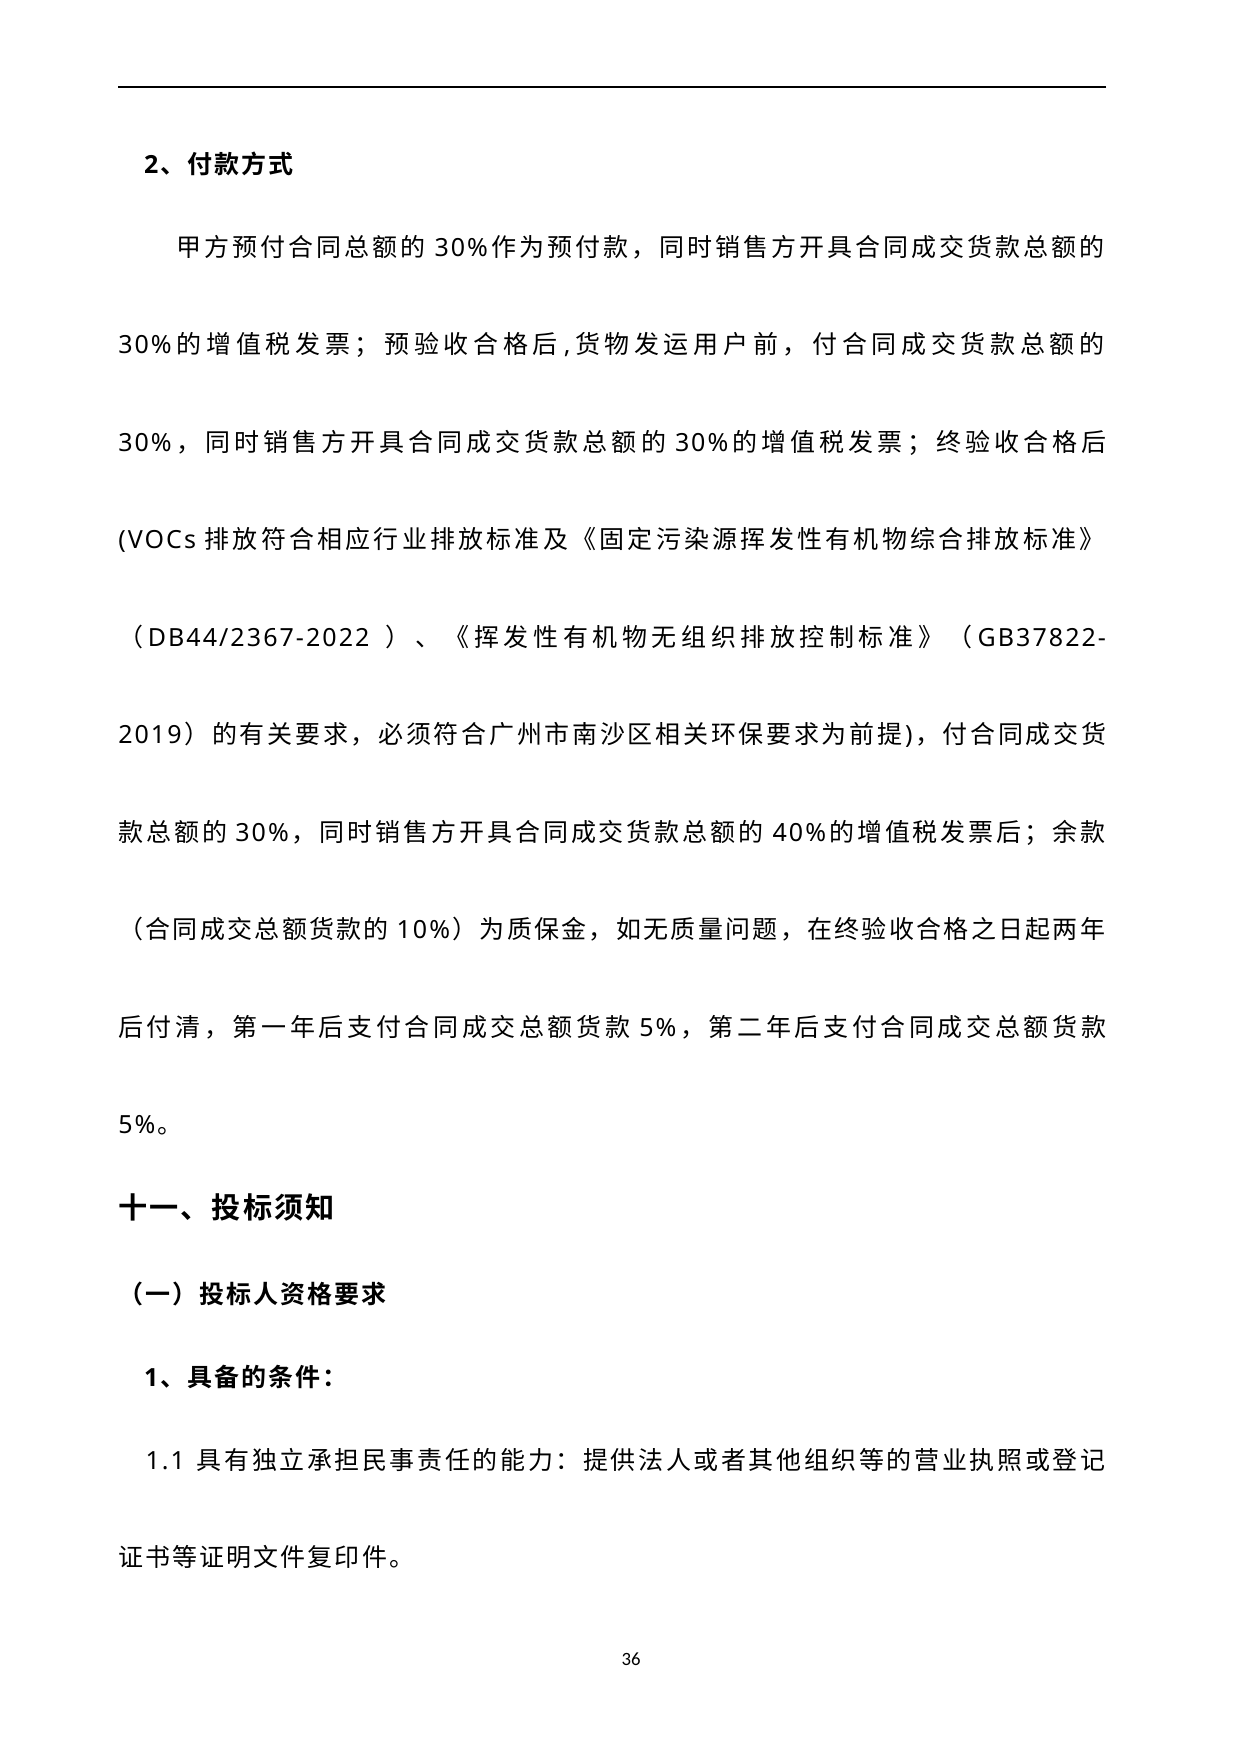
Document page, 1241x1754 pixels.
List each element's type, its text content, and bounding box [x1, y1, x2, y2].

text 十一、投标须知 [118, 1173, 1106, 1238]
text 1、具备的条件： [118, 1343, 1106, 1408]
text （一）投标人资格要求 [118, 1260, 1106, 1325]
text 甲方预付合同总额的30%作为预付款，同时销售方开具合同成交货款总额的30%的增值税发票；预验收合格后,货物发运用户前，付合同成交货款总额的30%，同时销售方开具合同成交货款总额的30%的增值税发票；终验收合格后(VOCs排放符合相应行业排放标准及《固定污染源挥发性有机物综合排放标准》（DB44/2367-2022 ）、《挥发性有机物无组织排放控制标准》（GB37822-2019）的有关要求，必须符合广州市南沙区相关环保要求为前提)，付合同成交货款总额的30%，同时销售方开具合同成交货款总额的40%的增值税发票后；余款（合同成交总额货款的10%）为质保金，如无质量问题，在终验收合格之日起两年后付清，第一年后支付合同成交总额货款5%，第二年后支付合同成交总额货款5%。 [118, 213, 1106, 1155]
text 1.1 具有独立承担民事责任的能力：提供法人或者其他组织等的营业执照或登记证书等证明文件复印件。 [118, 1426, 1106, 1588]
text 2、付款方式 [118, 130, 1106, 195]
